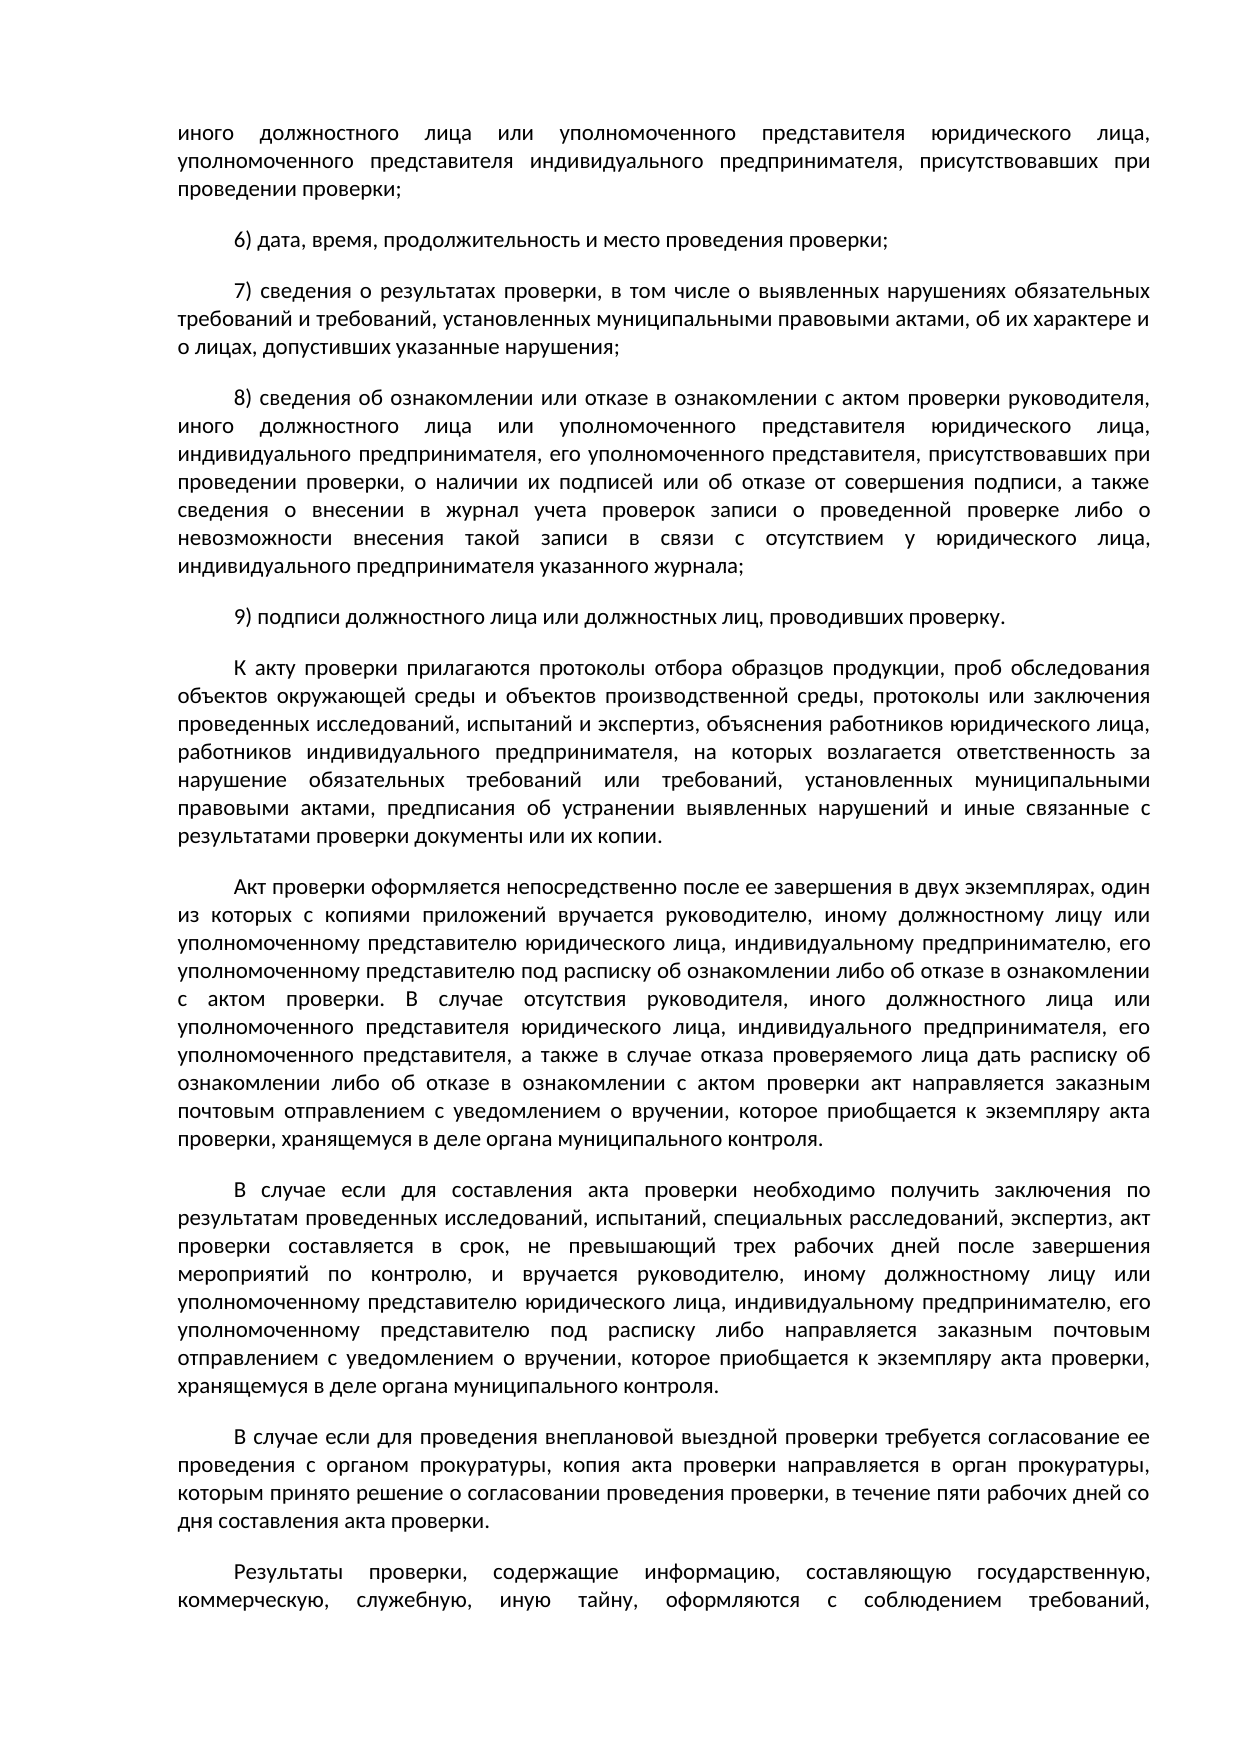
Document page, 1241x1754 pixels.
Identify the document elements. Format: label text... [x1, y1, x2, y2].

text 9) подписи должностного лица или должностных лиц, проводивших проверку. [177, 602, 1152, 630]
text К акту проверки прилагаются протоколы отбора образцов продукции, проб обследования объектов окружающей среды и объектов производственной среды, протоколы или заключения проведенных исследований, испытаний и экспертиз, объяснения работников юридического лица, работников индивидуального предпринимателя, на которых возлагается ответственность за нарушение обязательных требований или требований, установленных муниципальными правовыми актами, предписания об устранении выявленных нарушений и иные связанные с результатами проверки документы или их копии. [177, 653, 1152, 849]
text Акт проверки оформляется непосредственно после ее завершения в двух экземплярах, один из которых с копиями приложений вручается руководителю, иному должностному лицу или уполномоченному представителю юридического лица, индивидуальному предпринимателю, его уполномоченному представителю под расписку об ознакомлении либо об отказе в ознакомлении с актом проверки. В случае отсутствия руководителя, иного должностного лица или уполномоченного представителя юридического лица, индивидуального предпринимателя, его уполномоченного представителя, а также в случае отказа проверяемого лица дать расписку об ознакомлении либо об отказе в ознакомлении с актом проверки акт направляется заказным почтовым отправлением с уведомлением о вручении, которое приобщается к экземпляру акта проверки, хранящемуся в деле органа муниципального контроля. [177, 872, 1152, 1152]
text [177, 118, 1152, 202]
text 8) сведения об ознакомлении или отказе в ознакомлении с актом проверки руководителя, иного должностного лица или уполномоченного представителя юридического лица, индивидуального предпринимателя, его уполномоченного представителя, присутствовавших при проведении проверки, о наличии их подписей или об отказе от совершения подписи, а также сведения о внесении в журнал учета проверок записи о проведенной проверке либо о невозможности внесения такой записи в связи с отсутствием у юридического лица, индивидуального предпринимателя указанного журнала; [177, 383, 1152, 579]
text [177, 1557, 1152, 1613]
text 6) дата, время, продолжительность и место проведения проверки; [177, 225, 1152, 253]
text В случае если для проведения внеплановой выездной проверки требуется согласование ее проведения с органом прокуратуры, копия акта проверки направляется в орган прокуратуры, которым принято решение о согласовании проведения проверки, в течение пяти рабочих дней со дня составления акта проверки. [177, 1422, 1152, 1534]
text 7) сведения о результатах проверки, в том числе о выявленных нарушениях обязательных требований и требований, установленных муниципальными правовыми актами, об их характере и о лицах, допустивших указанные нарушения; [177, 276, 1152, 360]
text В случае если для составления акта проверки необходимо получить заключения по результатам проведенных исследований, испытаний, специальных расследований, экспертиз, акт проверки составляется в срок, не превышающий трех рабочих дней после завершения мероприятий по контролю, и вручается руководителю, иному должностному лицу или уполномоченному представителю юридического лица, индивидуальному предпринимателю, его уполномоченному представителю под расписку либо направляется заказным почтовым отправлением с уведомлением о вручении, которое приобщается к экземпляру акта проверки, хранящемуся в деле органа муниципального контроля. [177, 1175, 1152, 1399]
